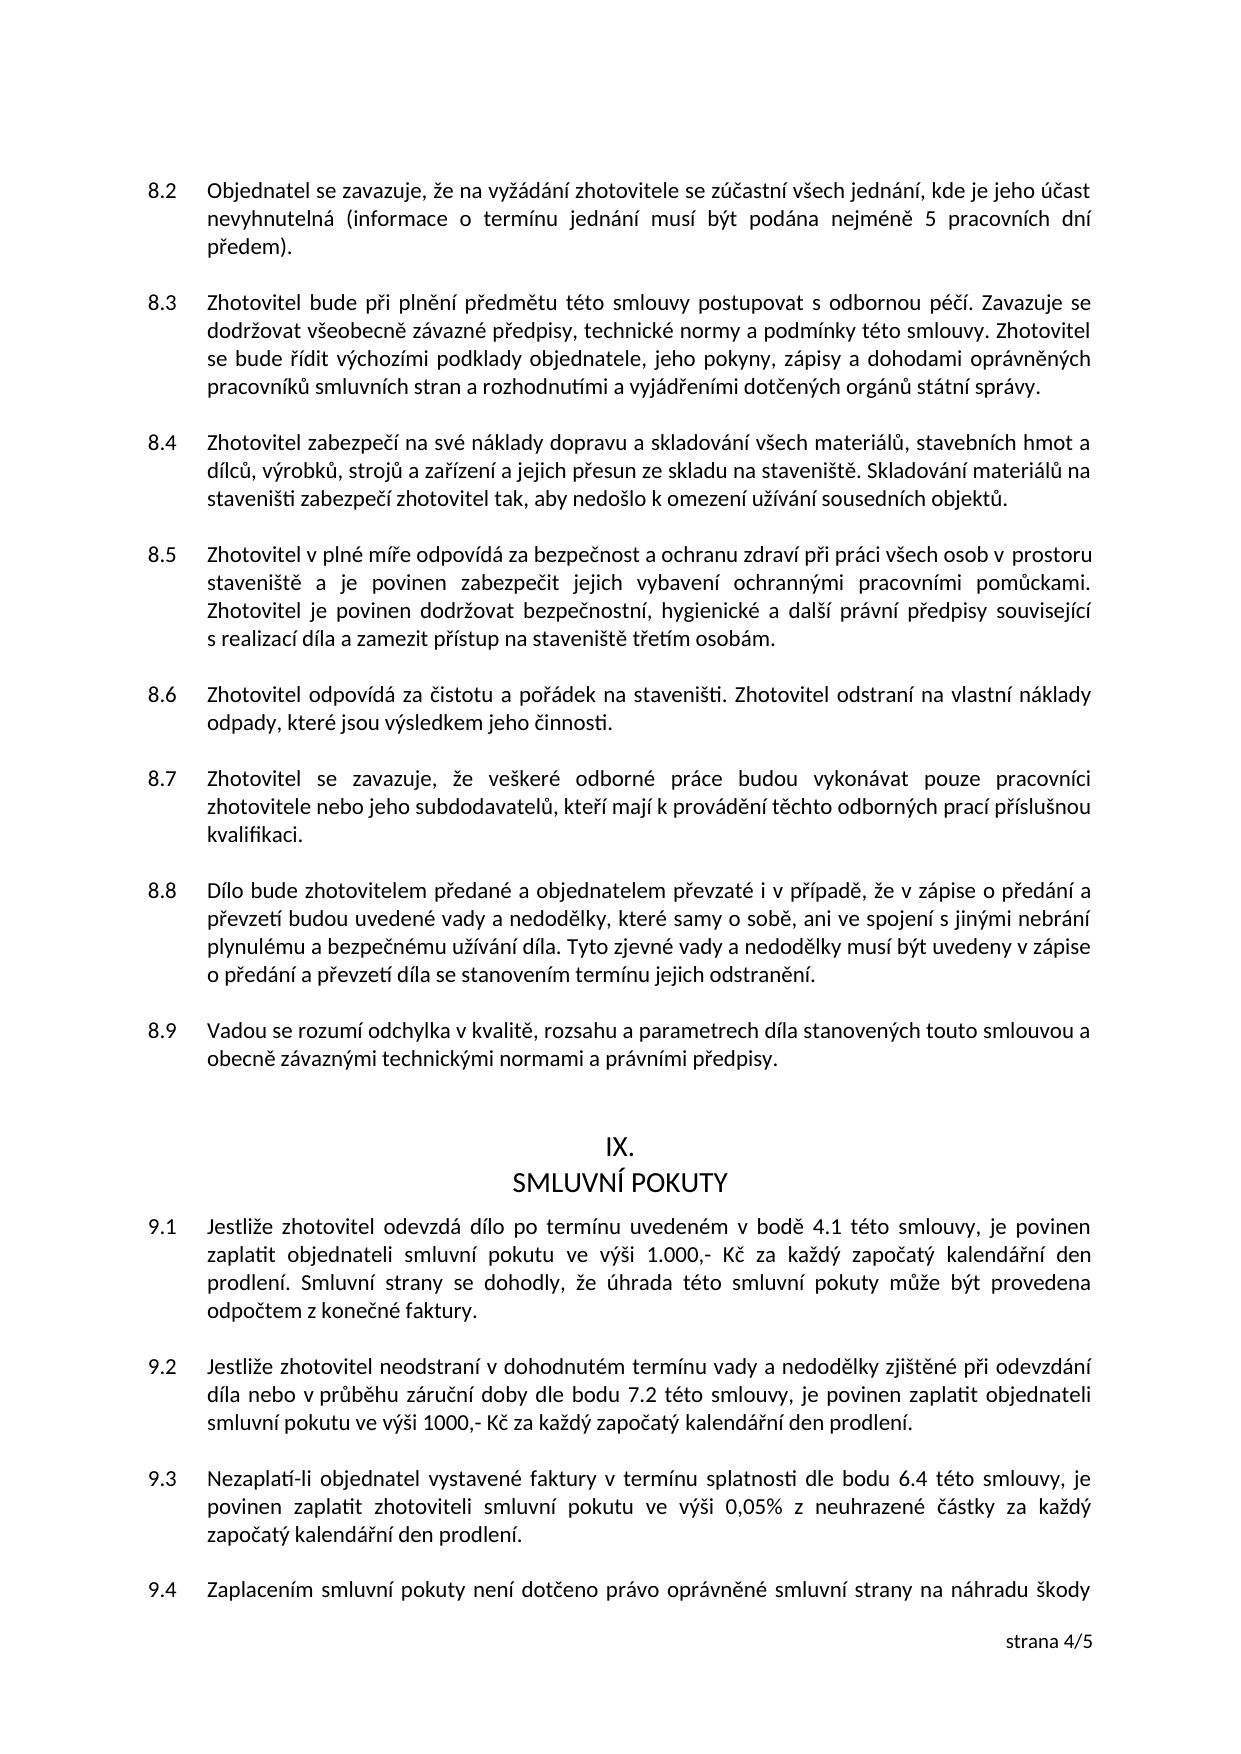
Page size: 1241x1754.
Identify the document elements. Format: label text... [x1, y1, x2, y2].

text 8.6 Zhotovitel odpovídá za čistotu a pořádek na staveništi. Zhotovitel odstraní na vlastní náklady odpady, které jsou výsledkem jeho činnosti. [148, 680, 1092, 736]
text 8.5 Zhotovitel v plné míře odpovídá za bezpečnost a ochranu zdraví při práci všech osob v prostoru staveniště a je povinen zabezpečit jejich vybavení ochrannými pracovními pomůckami. Zhotovitel je povinen dodržovat bezpečnostní, hygienické a další právní předpisy související s realizací díla a zamezit přístup na staveniště třetím osobám. [148, 540, 1092, 652]
text 8.7 Zhotovitel se zavazuje, že veškeré odborné práce budou vykonávat pouze pracovníci zhotovitele nebo jeho subdodavatelů, kteří mají k provádění těchto odborných prací příslušnou kvalifikaci. [148, 764, 1092, 848]
text 9.2 Jestliže zhotovitel neodstraní v dohodnutém termínu vady a nedodělky zjištěné při odevzdání díla nebo v průběhu záruční doby dle bodu 7.2 této smlouvy, je povinen zaplatit objednateli smluvní pokutu ve výši 1000,- Kč za každý započatý kalendářní den prodlení. [148, 1352, 1092, 1436]
text 8.8 Dílo bude zhotovitelem předané a objednatelem převzaté i v případě, že v zápise o předání a převzetí budou uvedené vady a nedodělky, které samy o sobě, ani ve spojení s jinými nebrání plynulému a bezpečnému užívání díla. Tyto zjevné vady a nedodělky musí být uvedeny v zápise o předání a převzetí díla se stanovením termínu jejich odstranění. [148, 876, 1092, 988]
text smluvní pokuty [148, 1164, 1092, 1200]
text 9.1 Jestliže zhotovitel odevzdá dílo po termínu uvedeném v bodě 4.1 této smlouvy, je povinen zaplatit objednateli smluvní pokutu ve výši 1.000,- Kč za každý započatý kalendářní den prodlení. Smluvní strany se dohodly, že úhrada této smluvní pokuty může být provedena odpočtem z konečné faktury. [148, 1212, 1092, 1324]
text 8.3 Zhotovitel bude při plnění předmětu této smlouvy postupovat s odbornou péčí. Zavazuje se dodržovat všeobecně závazné předpisy, technické normy a podmínky této smlouvy. Zhotovitel se bude řídit výchozími podklady objednatele, jeho pokyny, zápisy a dohodami oprávněných pracovníků smluvních stran a rozhodnutími a vyjádřeními dotčených orgánů státní správy. [148, 288, 1092, 400]
text 8.9 Vadou se rozumí odchylka v kvalitě, rozsahu a parametrech díla stanovených touto smlouvou a obecně závaznými technickými normami a právními předpisy. [148, 1016, 1092, 1072]
text 9.3 Nezaplatí-li objednatel vystavené faktury v termínu splatnosti dle bodu 6.4 této smlouvy, je povinen zaplatit zhotoviteli smluvní pokutu ve výši 0,05% z neuhrazené částky za každý započatý kalendářní den prodlení. [148, 1464, 1092, 1548]
text 8.2 Objednatel se zavazuje, že na vyžádání zhotovitele se zúčastní všech jednání, kde je jeho účast nevyhnutelná (informace o termínu jednání musí být podána nejméně 5 pracovních dní předem). [148, 176, 1092, 260]
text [148, 1575, 1092, 1603]
text 8.4 Zhotovitel zabezpečí na své náklady dopravu a skladování všech materiálů, stavebních hmot a dílců, výrobků, strojů a zařízení a jejich přesun ze skladu na staveniště. Skladování materiálů na staveništi zabezpečí zhotovitel tak, aby nedošlo k omezení užívání sousedních objektů. [148, 428, 1092, 512]
text IX. [148, 1128, 1092, 1164]
